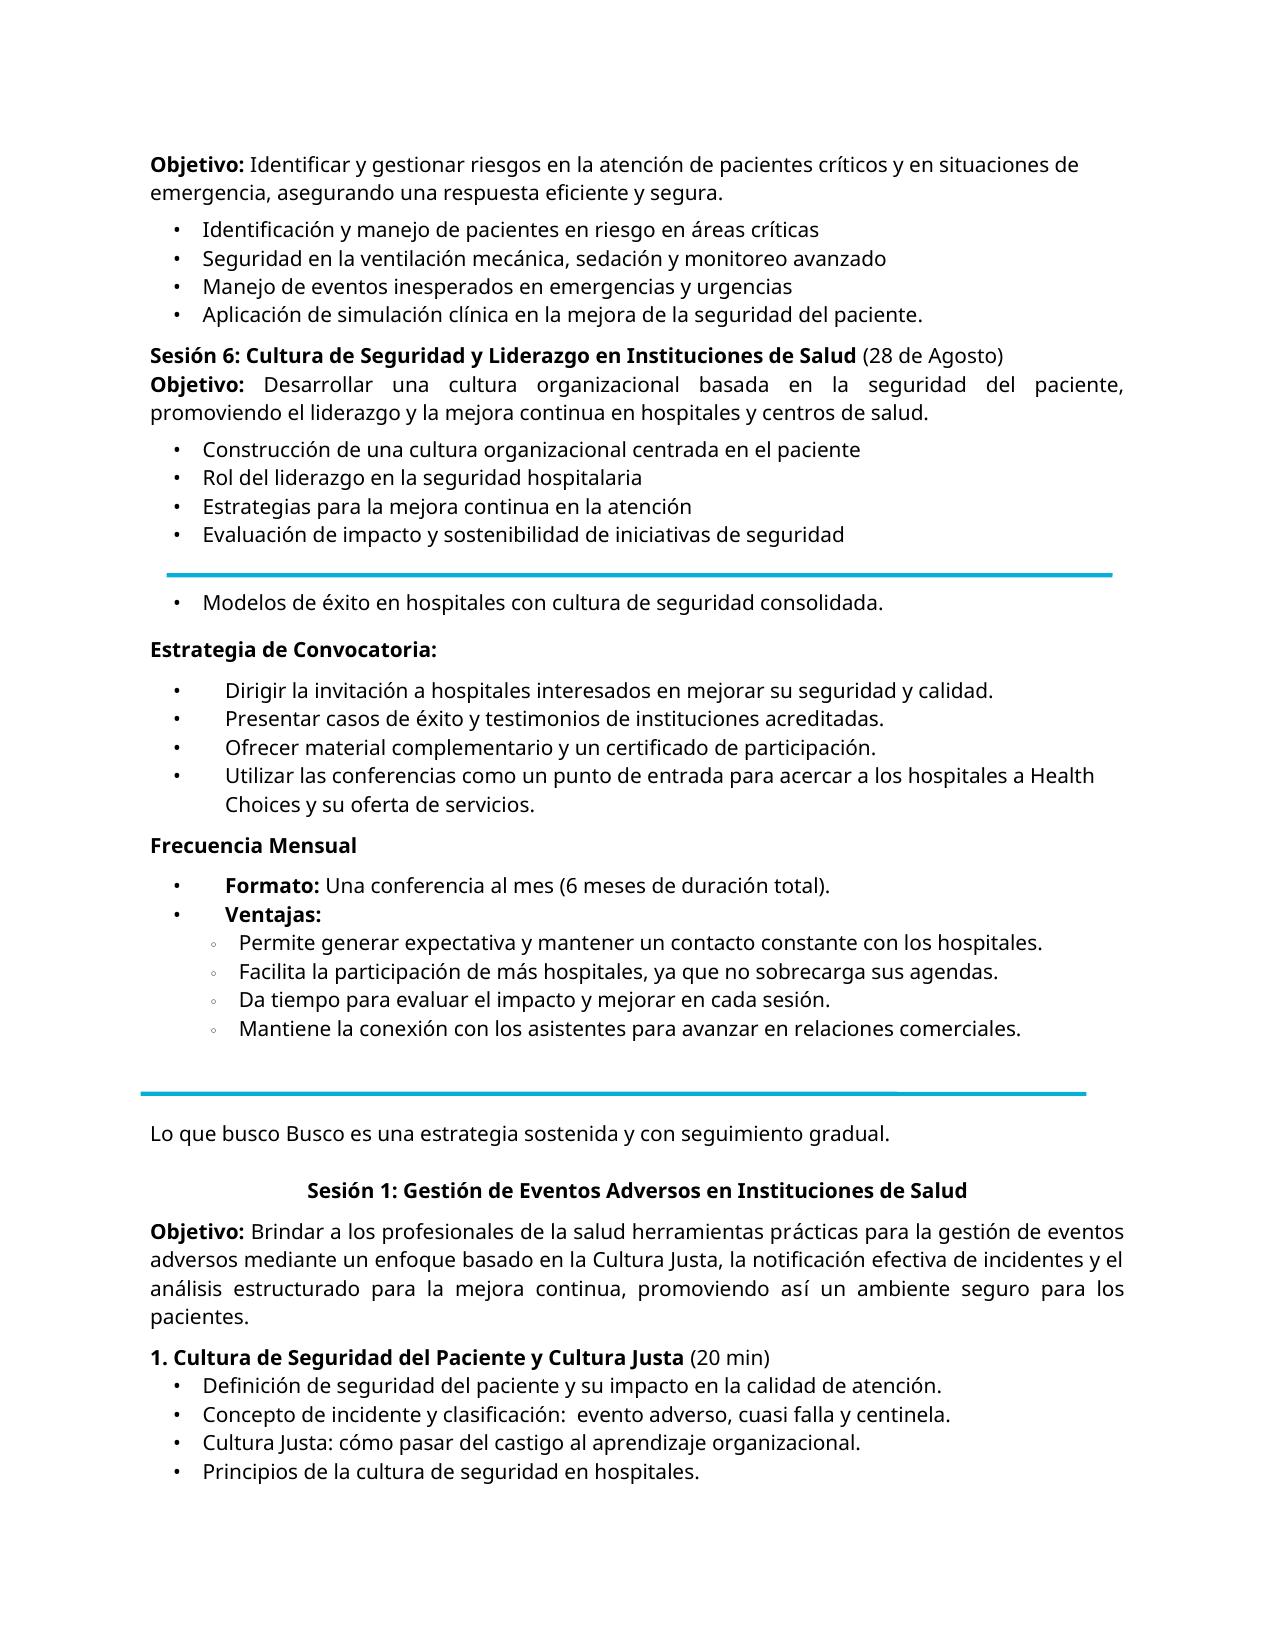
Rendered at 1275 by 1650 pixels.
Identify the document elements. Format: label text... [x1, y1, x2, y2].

text Objetivo: Identificar y gestionar riesgos en la atención de pacientes críticos y en situaciones de emergencia, asegurando una respuesta eficiente y segura. [150, 150, 1125, 207]
list Da tiempo para evaluar el impacto y mejorar en cada sesión. [209, 985, 1125, 1014]
list Mantiene la conexión con los asistentes para avanzar en relaciones comerciales. [209, 1014, 1125, 1042]
text Estrategia de Convocatoria: [150, 635, 1125, 663]
list Aplicación de simulación clínica en la mejora de la seguridad del paciente. [173, 301, 1125, 329]
list Manejo de eventos inesperados en emergencias y urgencias [173, 272, 1125, 301]
list Facilita la participación de más hospitales, ya que no sobrecarga sus agendas. [209, 957, 1125, 985]
list Utilizar las conferencias como un punto de entrada para acercar a los hospitales a Health Choices y su oferta de servicios. [173, 761, 1125, 818]
list Rol del liderazgo en la seguridad hospitalaria [173, 463, 1125, 492]
text Frecuencia Mensual [150, 831, 1125, 859]
list Permite generar expectativa y mantener un contacto constante con los hospitales. [209, 928, 1125, 957]
list Ofrecer material complementario y un certificado de participación. [173, 733, 1125, 761]
list Seguridad en la ventilación mecánica, sedación y monitoreo avanzado [173, 244, 1125, 272]
list Cultura Justa: cómo pasar del castigo al aprendizaje organizacional. [173, 1428, 1125, 1457]
list Formato: Una conferencia al mes (6 meses de duración total). [173, 872, 1125, 900]
list Presentar casos de éxito y testimonios de instituciones acreditadas. [173, 704, 1125, 733]
list Evaluación de impacto y sostenibilidad de iniciativas de seguridad [173, 520, 1125, 549]
list Modelos de éxito en hospitales con cultura de seguridad consolidada. [173, 549, 1125, 616]
list Principios de la cultura de seguridad en hospitales. [173, 1457, 1125, 1485]
text Objetivo: Brindar a los profesionales de la salud herramientas prácticas para la gestión de eventos adversos mediante un enfoque basado en la Cultura Justa, la notificación efectiva de incidentes y el análisis estructurado para la mejora continua, promoviendo así un ambiente seguro para los pacientes. [150, 1217, 1125, 1331]
text Sesión 1: Gestión de Eventos Adversos en Instituciones de Salud [150, 1176, 1125, 1204]
list Estrategias para la mejora continua en la atención [173, 492, 1125, 520]
list Concepto de incidente y clasificación: evento adverso, cuasi falla y centinela. [173, 1400, 1125, 1428]
list Identificación y manejo de pacientes en riesgo en áreas críticas [173, 215, 1125, 244]
text 1. Cultura de Seguridad del Paciente y Cultura Justa (20 min) [150, 1343, 1125, 1371]
list Ventajas: [173, 900, 1125, 928]
list Definición de seguridad del paciente y su impacto en la calidad de atención. [173, 1371, 1125, 1400]
list Construcción de una cultura organizacional centrada en el paciente [173, 435, 1125, 463]
list Dirigir la invitación a hospitales interesados en mejorar su seguridad y calidad. [173, 676, 1125, 704]
text Sesión 6: Cultura de Seguridad y Liderazgo en Instituciones de Salud (28 de Agosto) [150, 341, 1125, 370]
text Objetivo: Desarrollar una cultura organizacional basada en la seguridad del paciente, promoviendo el liderazgo y la mejora continua en hospitales y centros de salud. [150, 370, 1125, 427]
text Lo que busco Busco es una estrategia sostenida y con seguimiento gradual. [150, 1055, 1125, 1147]
